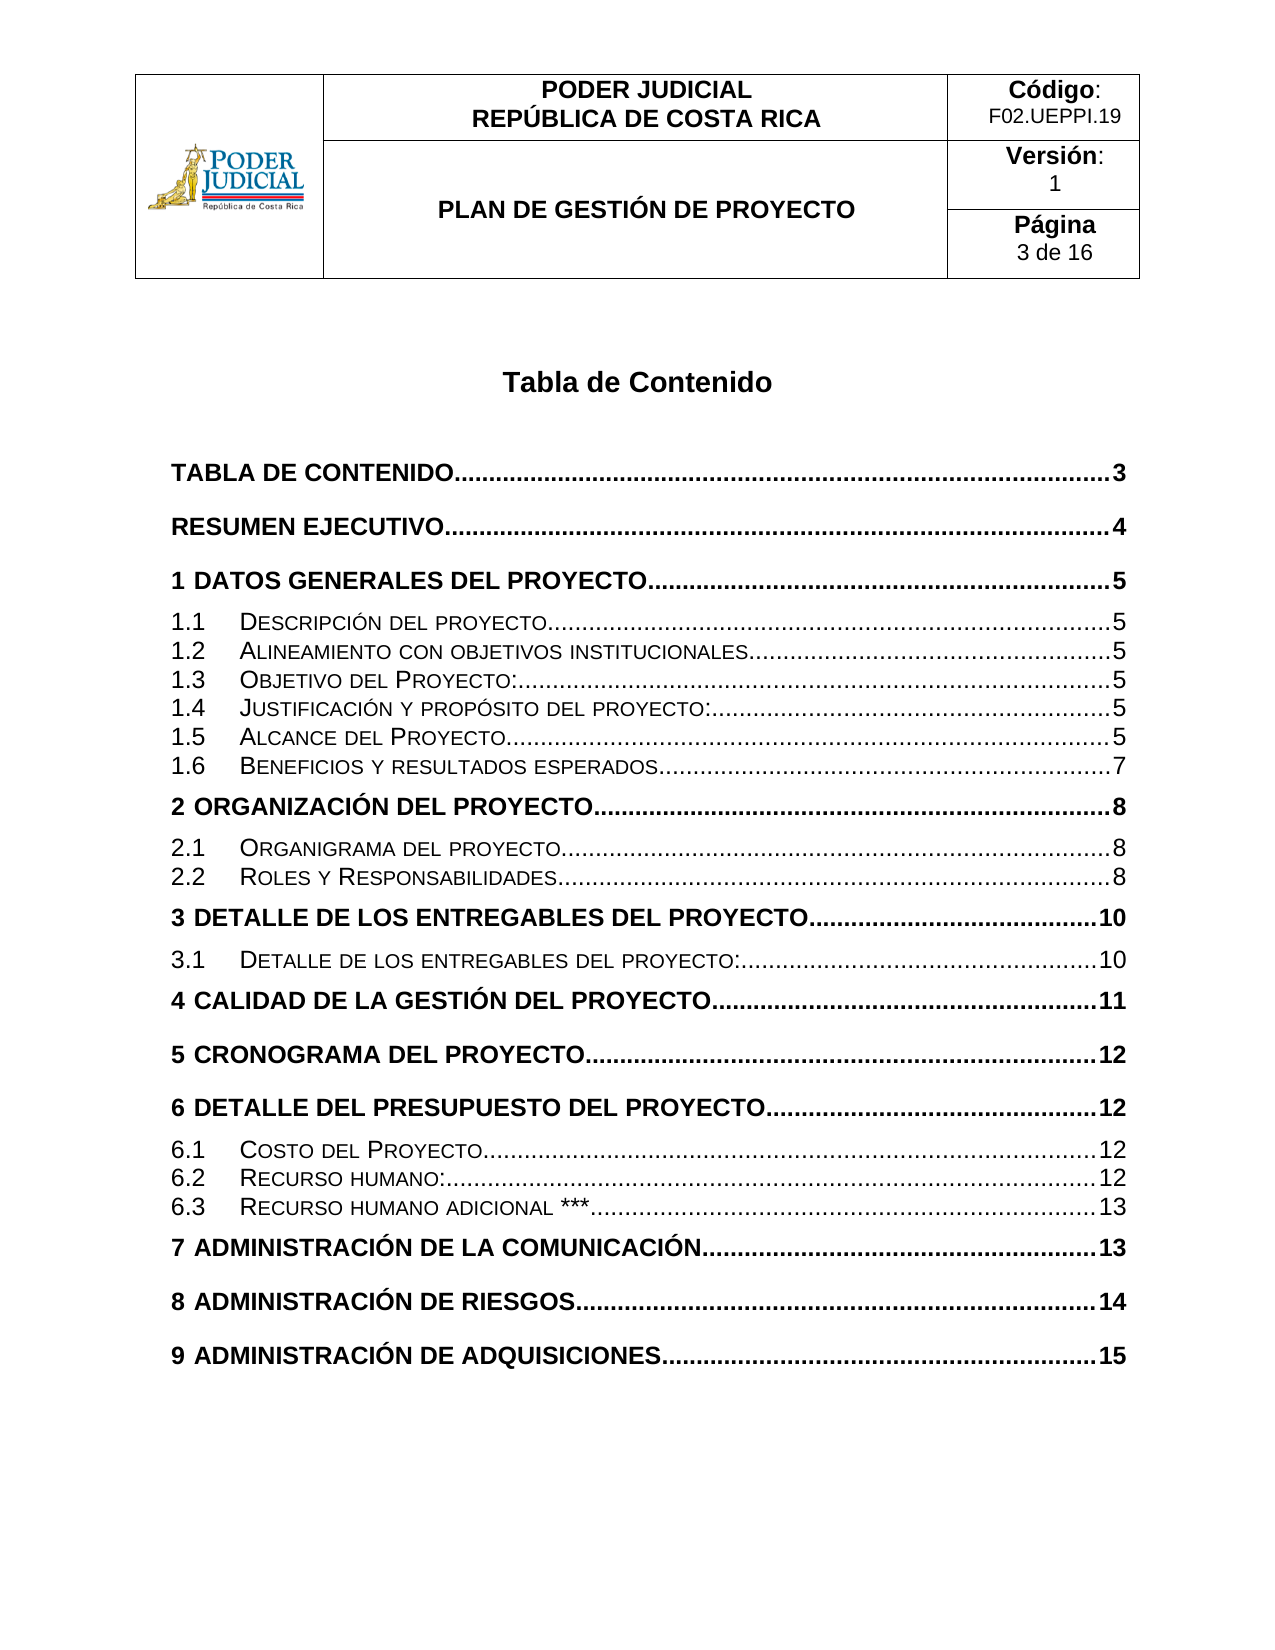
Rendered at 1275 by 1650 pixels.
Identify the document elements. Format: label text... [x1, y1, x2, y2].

text 5 Cronograma del proyecto 12 [171, 1039, 1127, 1068]
picture [143, 133, 316, 220]
text 2.1 Organigrama del proyecto 8 [171, 833, 1127, 862]
text 6.3 Recurso humano adicional *** 13 [171, 1192, 1127, 1221]
text 6.2 Recurso humano: 12 [171, 1163, 1127, 1192]
text 8 Administración de Riesgos 14 [171, 1287, 1127, 1316]
text 9 Administración de Adquisiciones 15 [171, 1341, 1127, 1369]
text 6.1 Costo del Proyecto 12 [171, 1134, 1127, 1163]
text 2 Organización del Proyecto 8 [171, 792, 1127, 821]
text 1.3 Objetivo del Proyecto: 5 [171, 664, 1127, 693]
text 7 Administración de la Comunicación 13 [171, 1233, 1127, 1262]
text 4 Calidad de la gestión del proyecto 11 [171, 986, 1127, 1014]
text RESUMEN EJECUTIVO 4 [171, 512, 1127, 541]
text 3.1 Detalle de los entregables del proyecto: 10 [171, 944, 1127, 973]
text 2.2 Roles y Responsabilidades 8 [171, 862, 1127, 891]
text 1.6 Beneficios y resultados esperados 7 [171, 751, 1127, 779]
text 1 Datos Generales del proyecto 5 [171, 566, 1127, 594]
text 1.1 Descripción del proyecto 5 [171, 607, 1127, 636]
text 1.4 Justificación y propósito del proyecto: 5 [171, 693, 1127, 722]
text 3 Detalle de los entregables del Proyecto 10 [171, 903, 1127, 932]
text Tabla de Contenido 3 [171, 458, 1127, 487]
subtitle Tabla de Contenido [148, 365, 1127, 398]
text 1.2 Alineamiento con objetivos institucionales 5 [171, 636, 1127, 664]
text 6 Detalle del presupuesto del proyecto 12 [171, 1093, 1127, 1122]
text 1.5 Alcance del Proyecto 5 [171, 722, 1127, 751]
